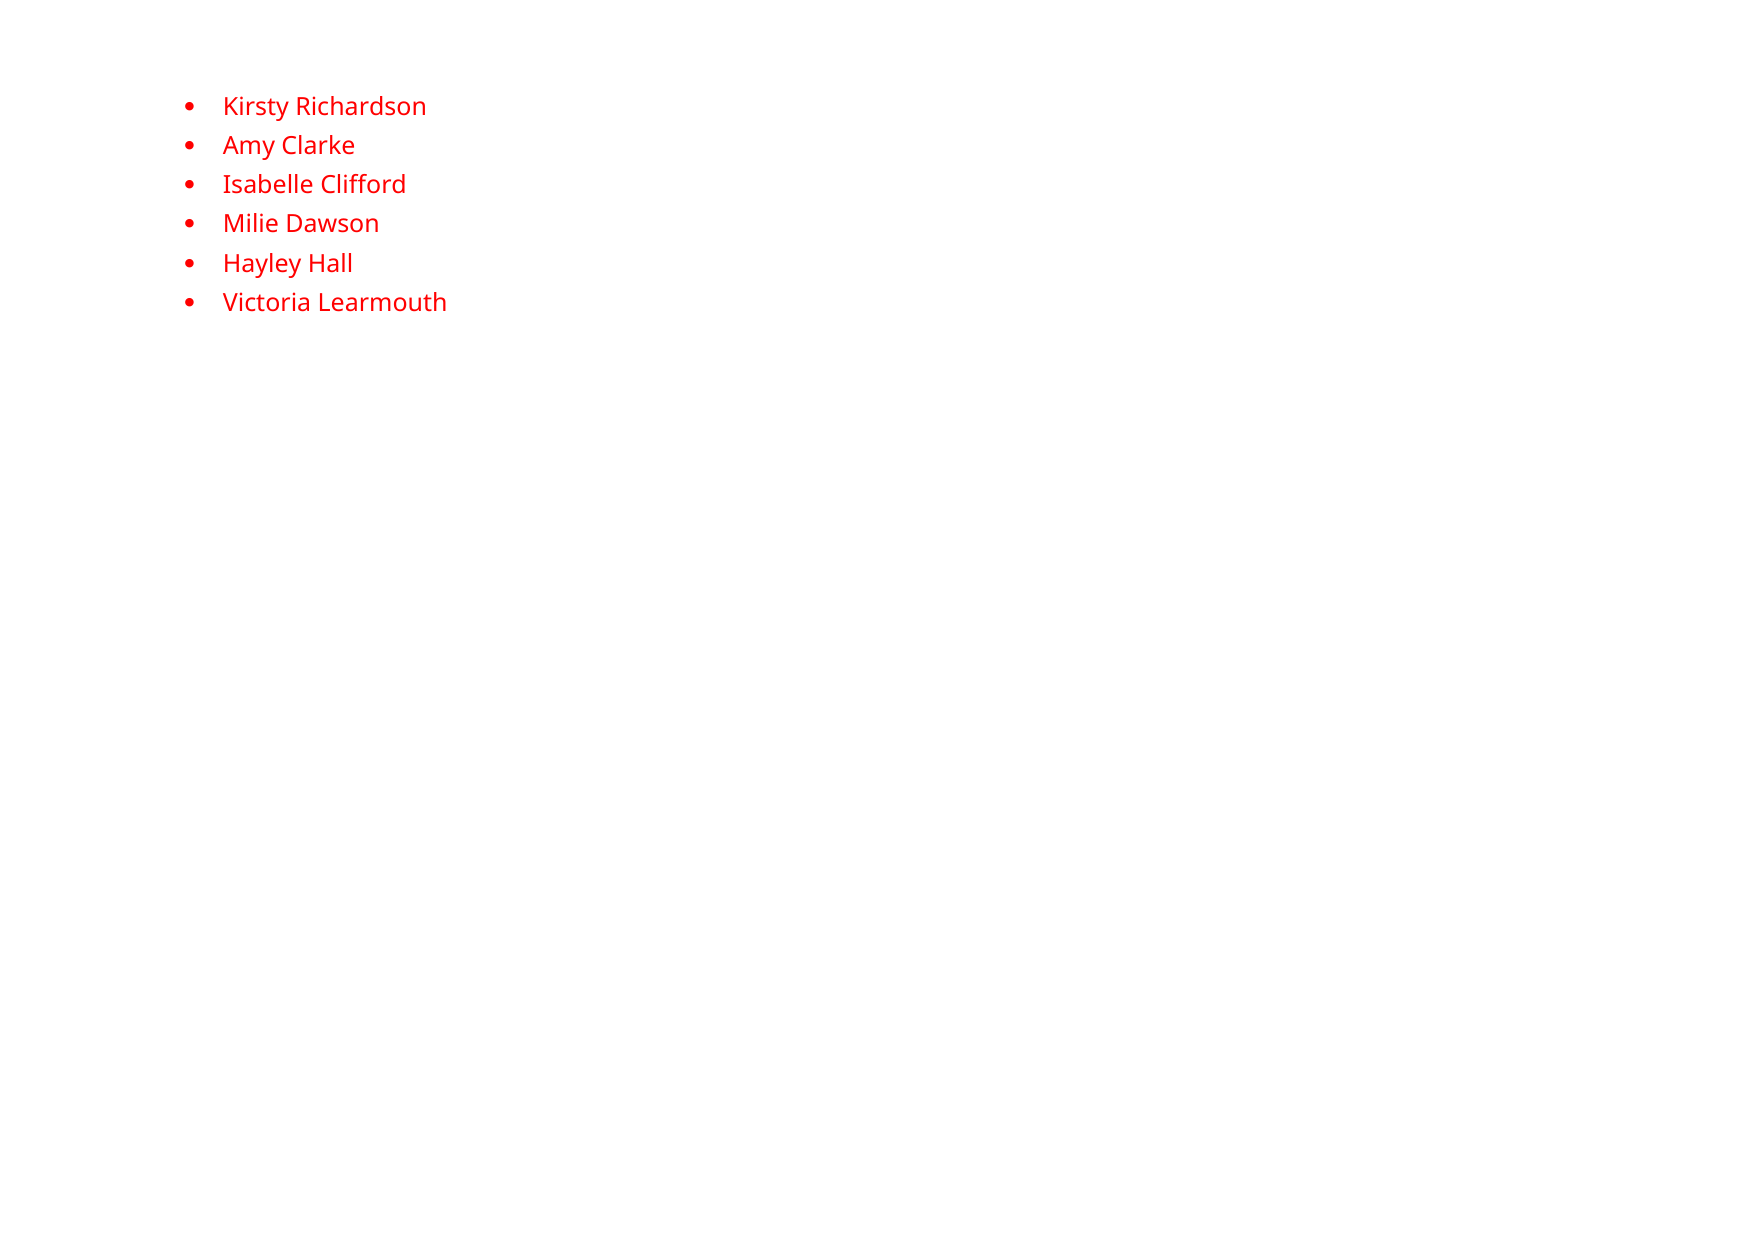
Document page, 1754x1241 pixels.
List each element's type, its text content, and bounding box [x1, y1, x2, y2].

list Amy Clarke [185, 128, 1606, 162]
list Milie Dawson [185, 206, 1606, 240]
list Kirsty Richardson [185, 89, 1606, 123]
list Victoria Learmouth [185, 284, 1606, 318]
list Hayley Hall [185, 245, 1606, 279]
list Isabelle Clifford [185, 167, 1606, 201]
